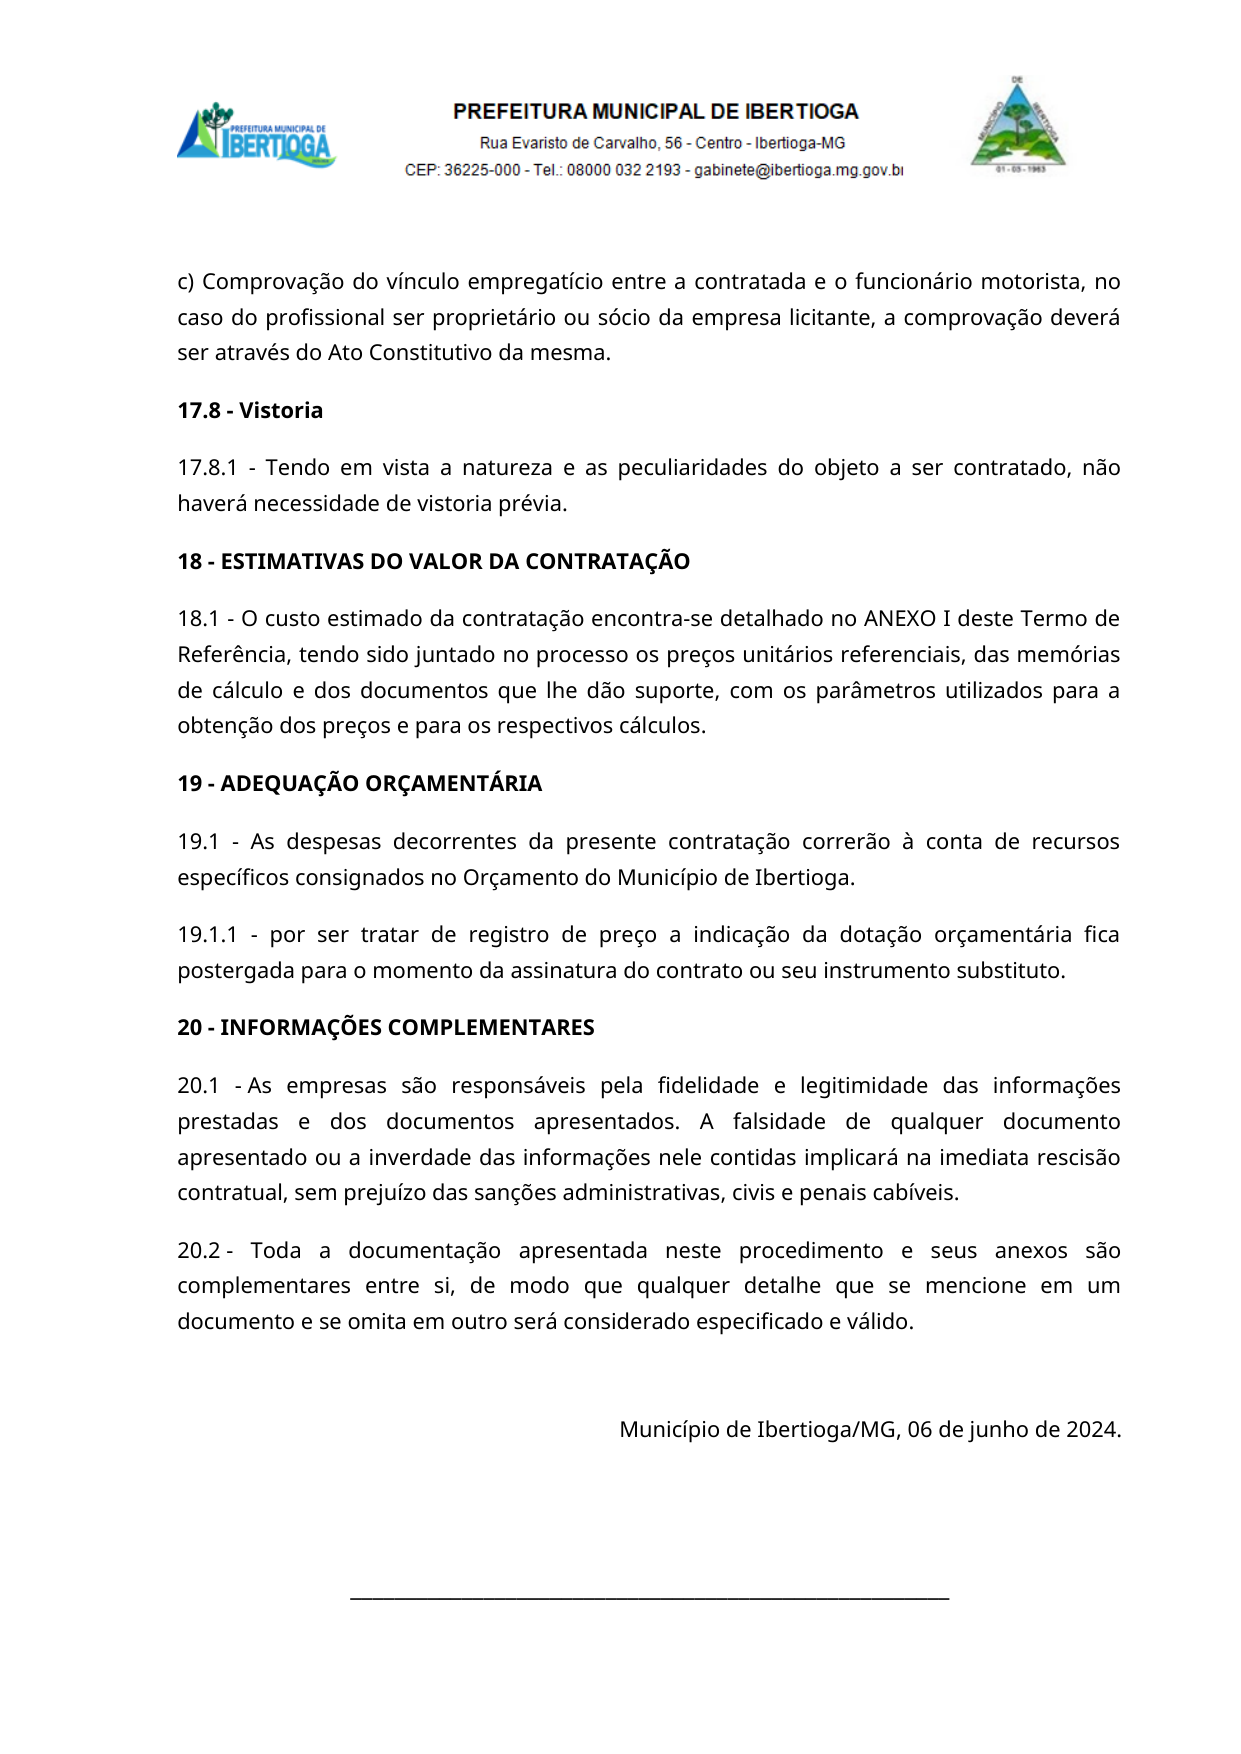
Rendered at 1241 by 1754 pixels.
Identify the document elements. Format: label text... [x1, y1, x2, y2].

text ______________________________________________________ [177, 1523, 1122, 1603]
text 20.1 - As empresas são responsáveis pela fidelidade e legitimidade das informações prestadas e dos documentos apresentados. A falsidade de qualquer documento apresentado ou a inverdade das informações nele contidas implicará na imediata rescisão contratual, sem prejuízo das sanções administrativas, civis e penais cabíveis. [177, 1070, 1122, 1207]
text 19.1 - As despesas decorrentes da presente contratação correrão à conta de recursos específicos consignados no Orçamento do Município de Ibertioga. [177, 826, 1122, 891]
text 19 - ADEQUAÇÃO ORÇAMENTÁRIA [177, 768, 1122, 798]
text c) Comprovação do vínculo empregatício entre a contratada e o funcionário motorista, no caso do profissional ser proprietário ou sócio da empresa licitante, a comprovação deverá ser através do Ato Constitutivo da mesma. [177, 266, 1122, 367]
text 18.1 - O custo estimado da contratação encontra-se detalhado no ANEXO I deste Termo de Referência, tendo sido juntado no processo os preços unitários referenciais, das memórias de cálculo e dos documentos que lhe dão suporte, com os parâmetros utilizados para a obtenção dos preços e para os respectivos cálculos. [177, 603, 1122, 740]
text 20.2 - Toda a documentação apresentada neste procedimento e seus anexos são complementares entre si, de modo que qualquer detalhe que se mencione em um documento e se omita em outro será considerado especificado e válido. [177, 1235, 1122, 1336]
text 18 - ESTIMATIVAS DO VALOR DA CONTRATAÇÃO [177, 546, 1122, 576]
text 19.1.1 - por ser tratar de registro de preço a indicação da dotação orçamentária fica postergada para o momento da assinatura do contrato ou seu instrumento substituto. [177, 919, 1122, 984]
picture [177, 75, 1098, 200]
text 17.8.1 - Tendo em vista a natureza e as peculiaridades do objeto a ser contratado, não haverá necessidade de vistoria prévia. [177, 452, 1122, 518]
text 20 - INFORMAÇÕES COMPLEMENTARES [177, 1012, 1122, 1042]
text Município de Ibertioga/MG, 06 de junho de 2024. [177, 1414, 1122, 1444]
text 17.8 - Vistoria [177, 395, 1122, 424]
